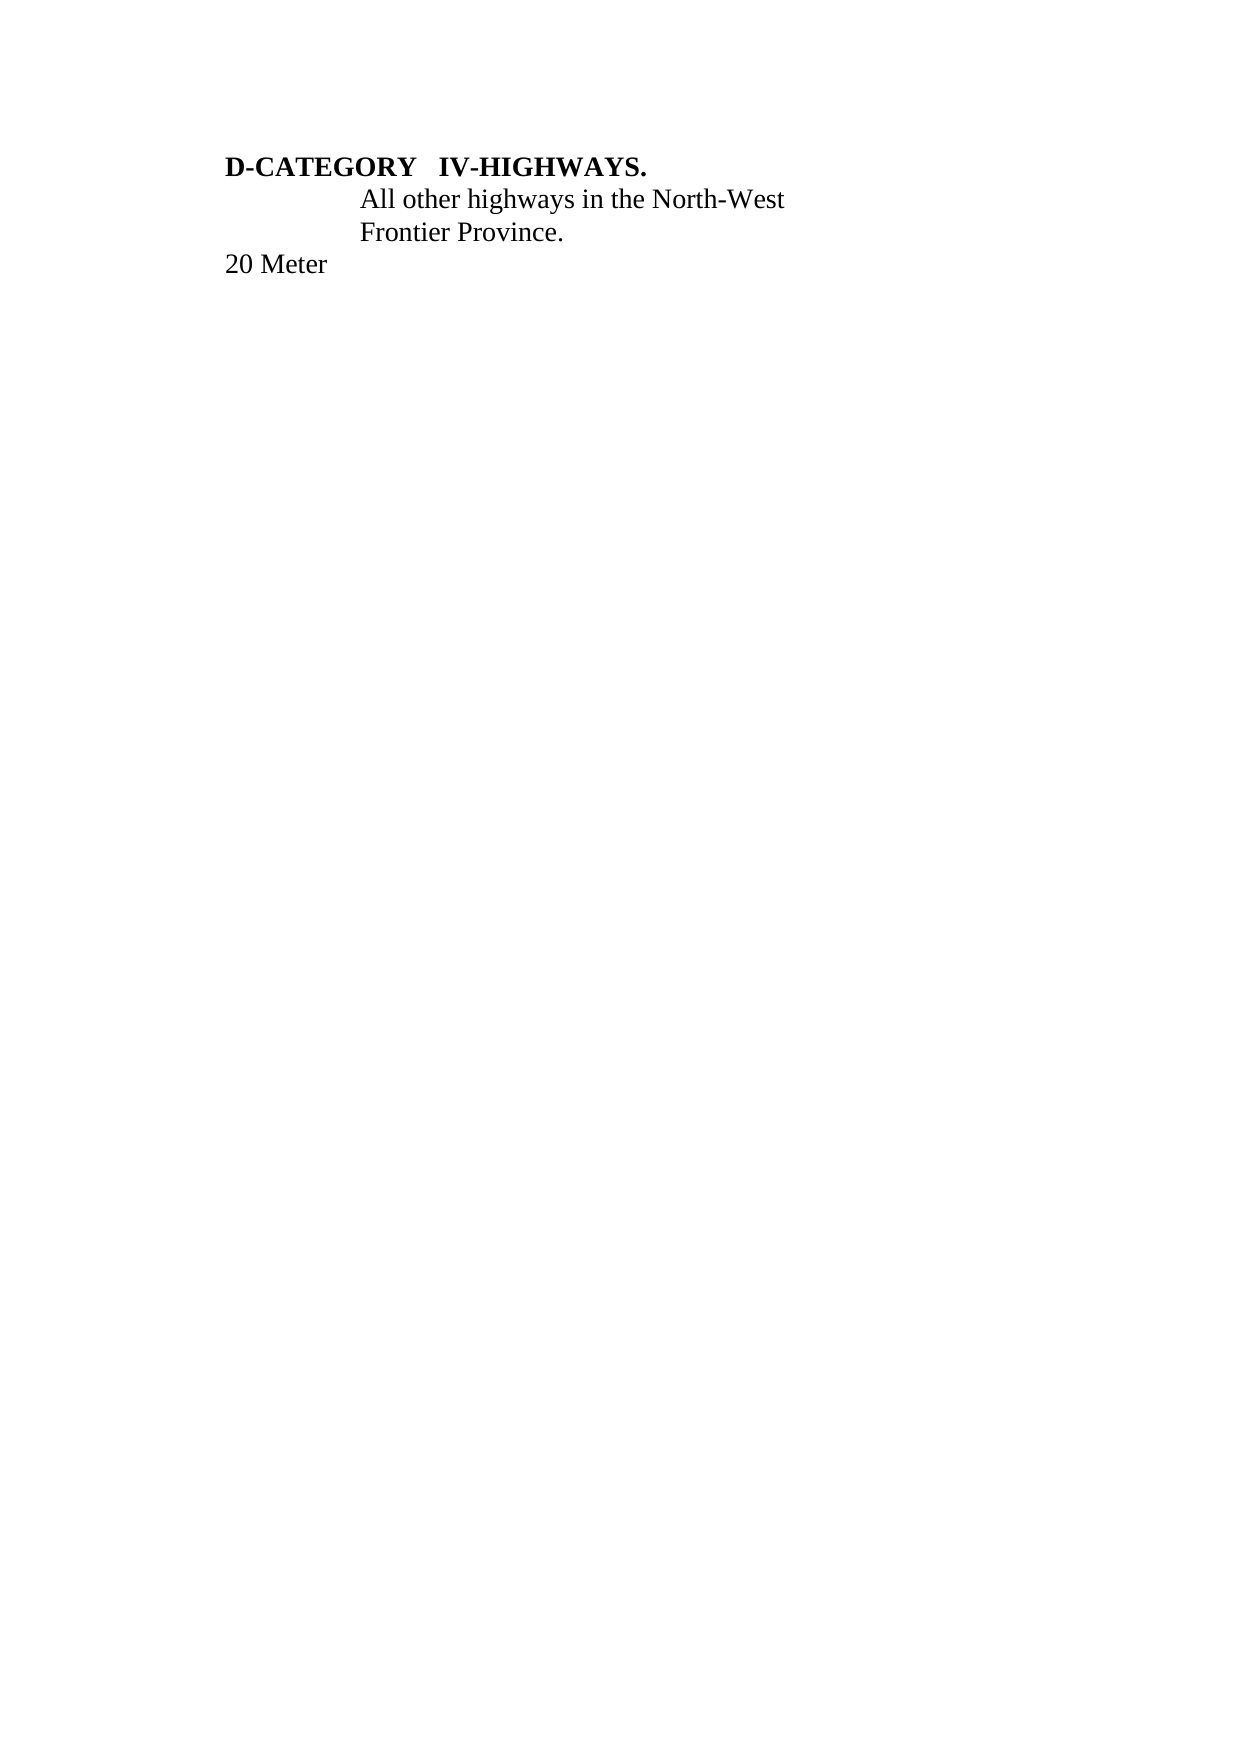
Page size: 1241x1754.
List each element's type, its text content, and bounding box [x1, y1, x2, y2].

text D-CATEGORY IV-HIGHWAYS. All other highways in the North-West Frontier Province. 20 Meter [225, 150, 1090, 279]
